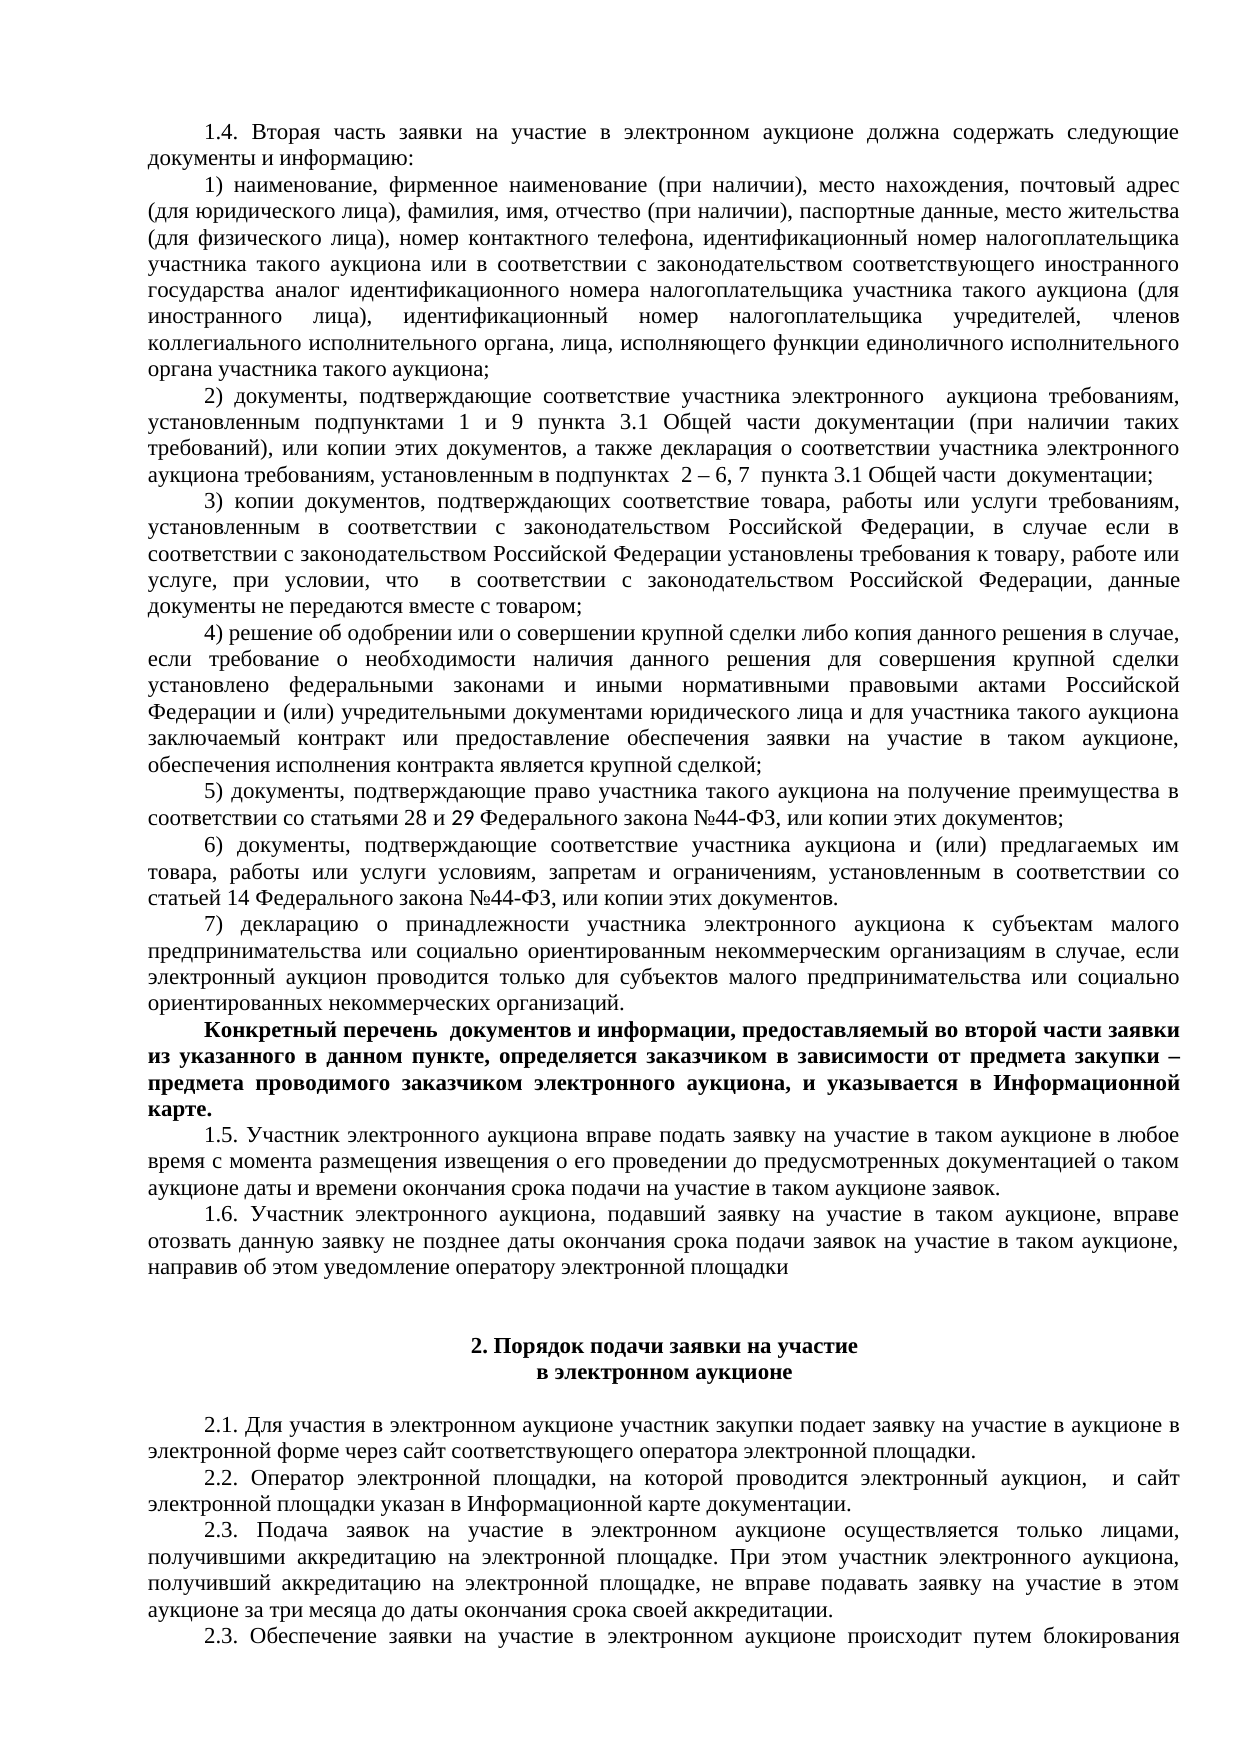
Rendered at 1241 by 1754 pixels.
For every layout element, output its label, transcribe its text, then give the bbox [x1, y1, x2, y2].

text Конкретный перечень документов и информации, предоставляемый во второй части заявки из указанного в данном пункте, определяется заказчиком в зависимости от предмета закупки – предмета проводимого заказчиком электронного аукциона, и указывается в Информационной карте. [148, 1016, 1181, 1121]
text 1.5. Участник электронного аукциона вправе подать заявку на участие в таком аукционе в любое время с момента размещения извещения о его проведении до предусмотренных документацией о таком аукционе даты и времени окончания срока подачи на участие в таком аукционе заявок. [148, 1121, 1181, 1200]
text 7) декларацию о принадлежности участника электронного аукциона к субъектам малого предпринимательства или социально ориентированным некоммерческим организациям в случае, если электронный аукцион проводится только для субъектов малого предпринимательства или социально ориентированных некоммерческих организаций. [148, 910, 1181, 1016]
text 3) копии документов, подтверждающих соответствие товара, работы или услуги требованиям, установленным в соответствии с законодательством Российской Федерации, в случае если в соответствии с законодательством Российской Федерации установлены требования к товару, работе или услуге, при условии, что в соответствии с законодательством Российской Федерации, данные документы не передаются вместе с товаром; [148, 487, 1181, 619]
text 1.6. Участник электронного аукциона, подавший заявку на участие в таком аукционе, вправе отозвать данную заявку не позднее даты окончания срока подачи заявок на участие в таком аукционе, направив об этом уведомление оператору электронной площадки [148, 1200, 1181, 1279]
text 5) документы, подтверждающие право участника такого аукциона на получение преимущества в соответствии со статьями 28 и 29 Федерального закона №44-ФЗ, или копии этих документов; [148, 777, 1181, 831]
text 2.2. Оператор электронной площадки, на которой проводится электронный аукцион, и сайт электронной площадки указан в Информационной карте документации. [148, 1464, 1181, 1517]
text 6) документы, подтверждающие соответствие участника аукциона и (или) предлагаемых им товара, работы или услуги условиям, запретам и ограничениям, установленным в соответствии со статьей 14 Федерального закона №44-ФЗ, или копии этих документов. [148, 831, 1181, 910]
text 1.4. Вторая часть заявки на участие в электронном аукционе должна содержать следующие документы и информацию: [148, 118, 1181, 171]
text 1) наименование, фирменное наименование (при наличии), место нахождения, почтовый адрес (для юридического лица), фамилия, имя, отчество (при наличии), паспортные данные, место жительства (для физического лица), номер контактного телефона, идентификационный номер налогоплательщика участника такого аукциона или в соответствии с законодательством соответствующего иностранного государства аналог идентификационного номера налогоплательщика участника такого аукциона (для иностранного лица), идентификационный номер налогоплательщика учредителей, членов коллегиального исполнительного органа, лица, исполняющего функции единоличного исполнительного органа участника такого аукциона; [148, 171, 1181, 382]
text 2.1. Для участия в электронном аукционе участник закупки подает заявку на участие в аукционе в электронной форме через сайт соответствующего оператора электронной площадки. [148, 1411, 1181, 1464]
text в электронном аукционе [148, 1358, 1181, 1385]
text 4) решение об одобрении или о совершении крупной сделки либо копия данного решения в случае, если требование о необходимости наличия данного решения для совершения крупной сделки установлено федеральными законами и иными нормативными правовыми актами Российской Федерации и (или) учредительными документами юридического лица и для участника такого аукциона заключаемый контракт или предоставление обеспечения заявки на участие в таком аукционе, обеспечения исполнения контракта является крупной сделкой; [148, 619, 1181, 777]
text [148, 1622, 1181, 1648]
text 2.3. Подача заявок на участие в электронном аукционе осуществляется только лицами, получившими аккредитацию на электронной площадке. При этом участник электронного аукциона, получивший аккредитацию на электронной площадке, не вправе подавать заявку на участие в этом аукционе за три месяца до даты окончания срока своей аккредитации. [148, 1517, 1181, 1622]
text 2) документы, подтверждающие соответствие участника электронного аукциона требованиям, установленным подпунктами 1 и 9 пункта 3.1 Общей части документации (при наличии таких требований), или копии этих документов, а также декларация о соответствии участника электронного аукциона требованиям, установленным в подпунктах 2 – 6, 7 пункта 3.1 Общей части документации; [148, 382, 1181, 487]
text 2. Порядок подачи заявки на участие [148, 1332, 1181, 1358]
